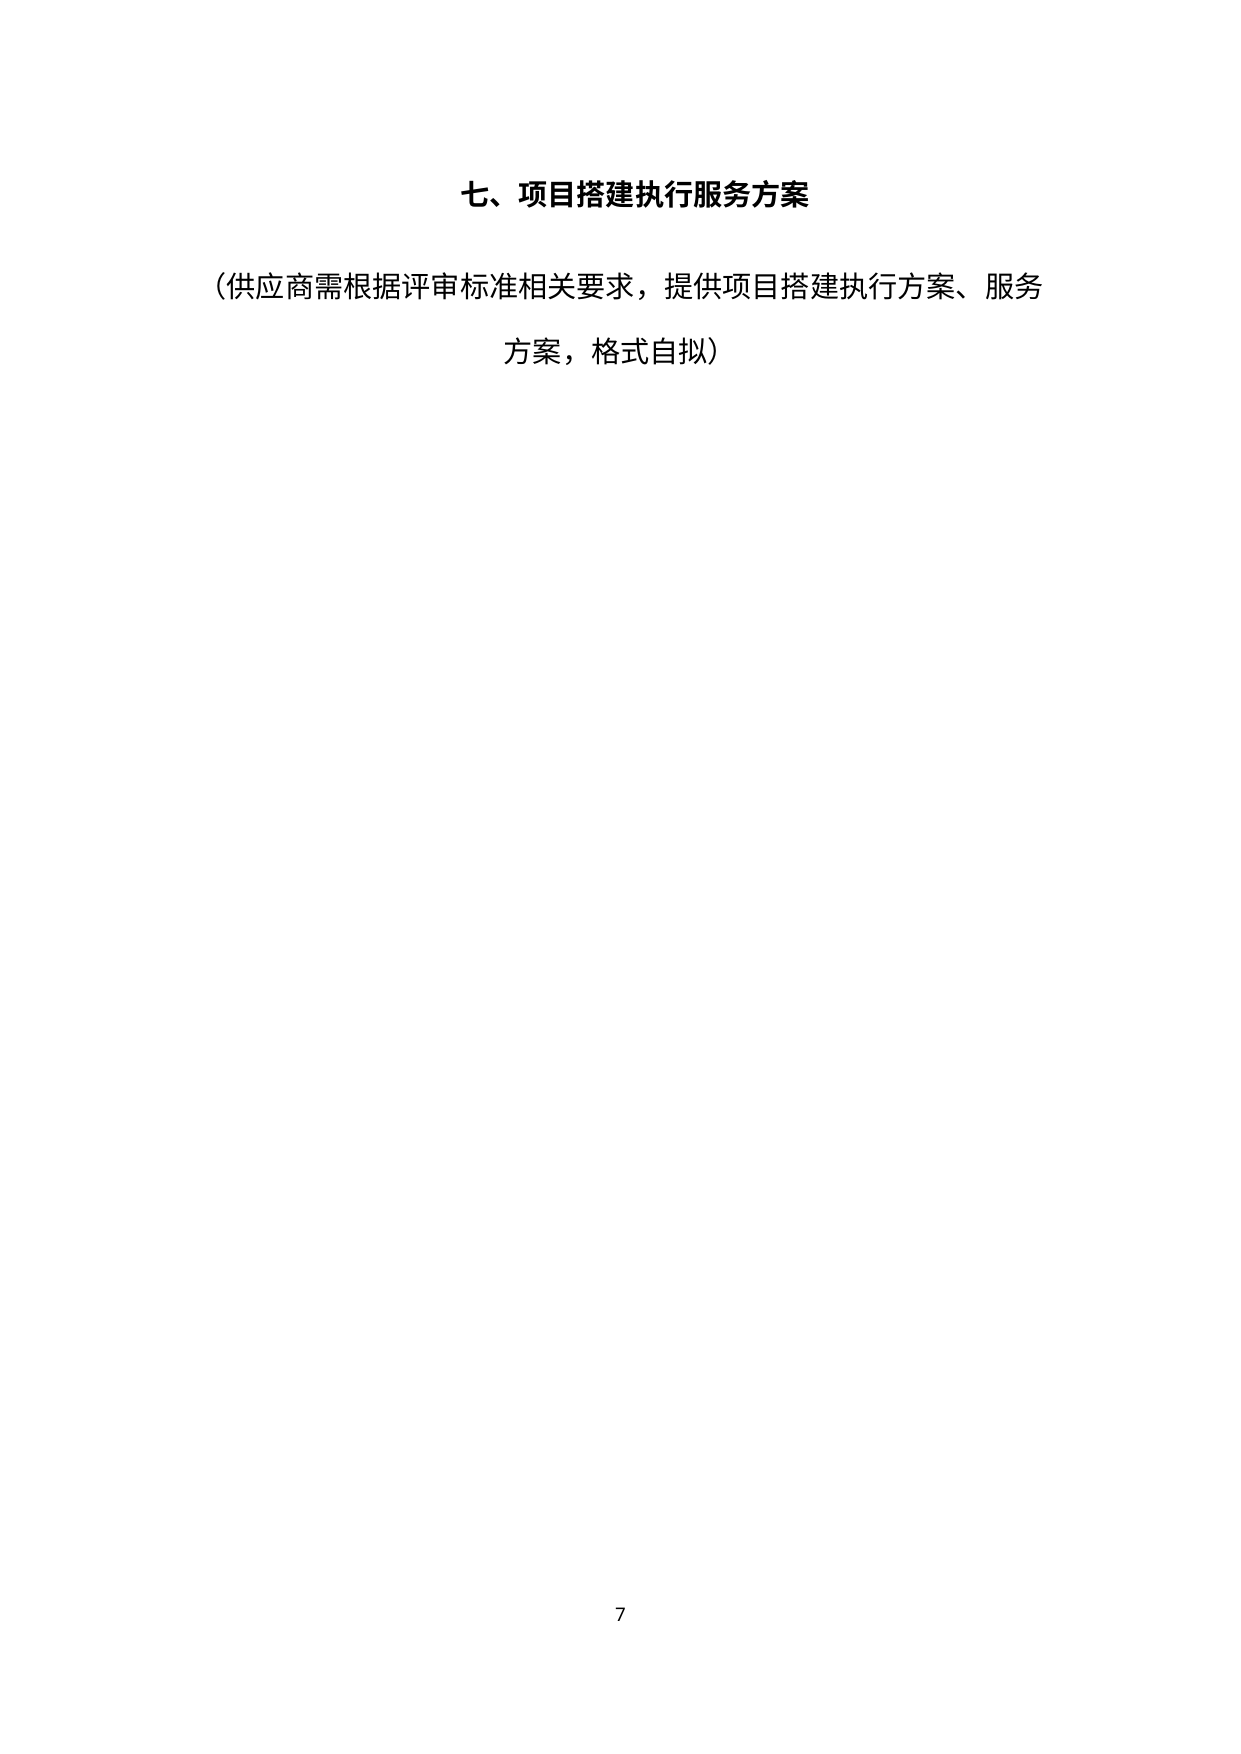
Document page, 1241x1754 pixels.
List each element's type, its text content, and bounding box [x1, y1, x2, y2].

text （供应商需根据评审标准相关要求，提供项目搭建执行方案、服务方案，格式自拟） [187, 253, 1053, 383]
text 七、项目搭建执行服务方案 [187, 161, 1053, 226]
